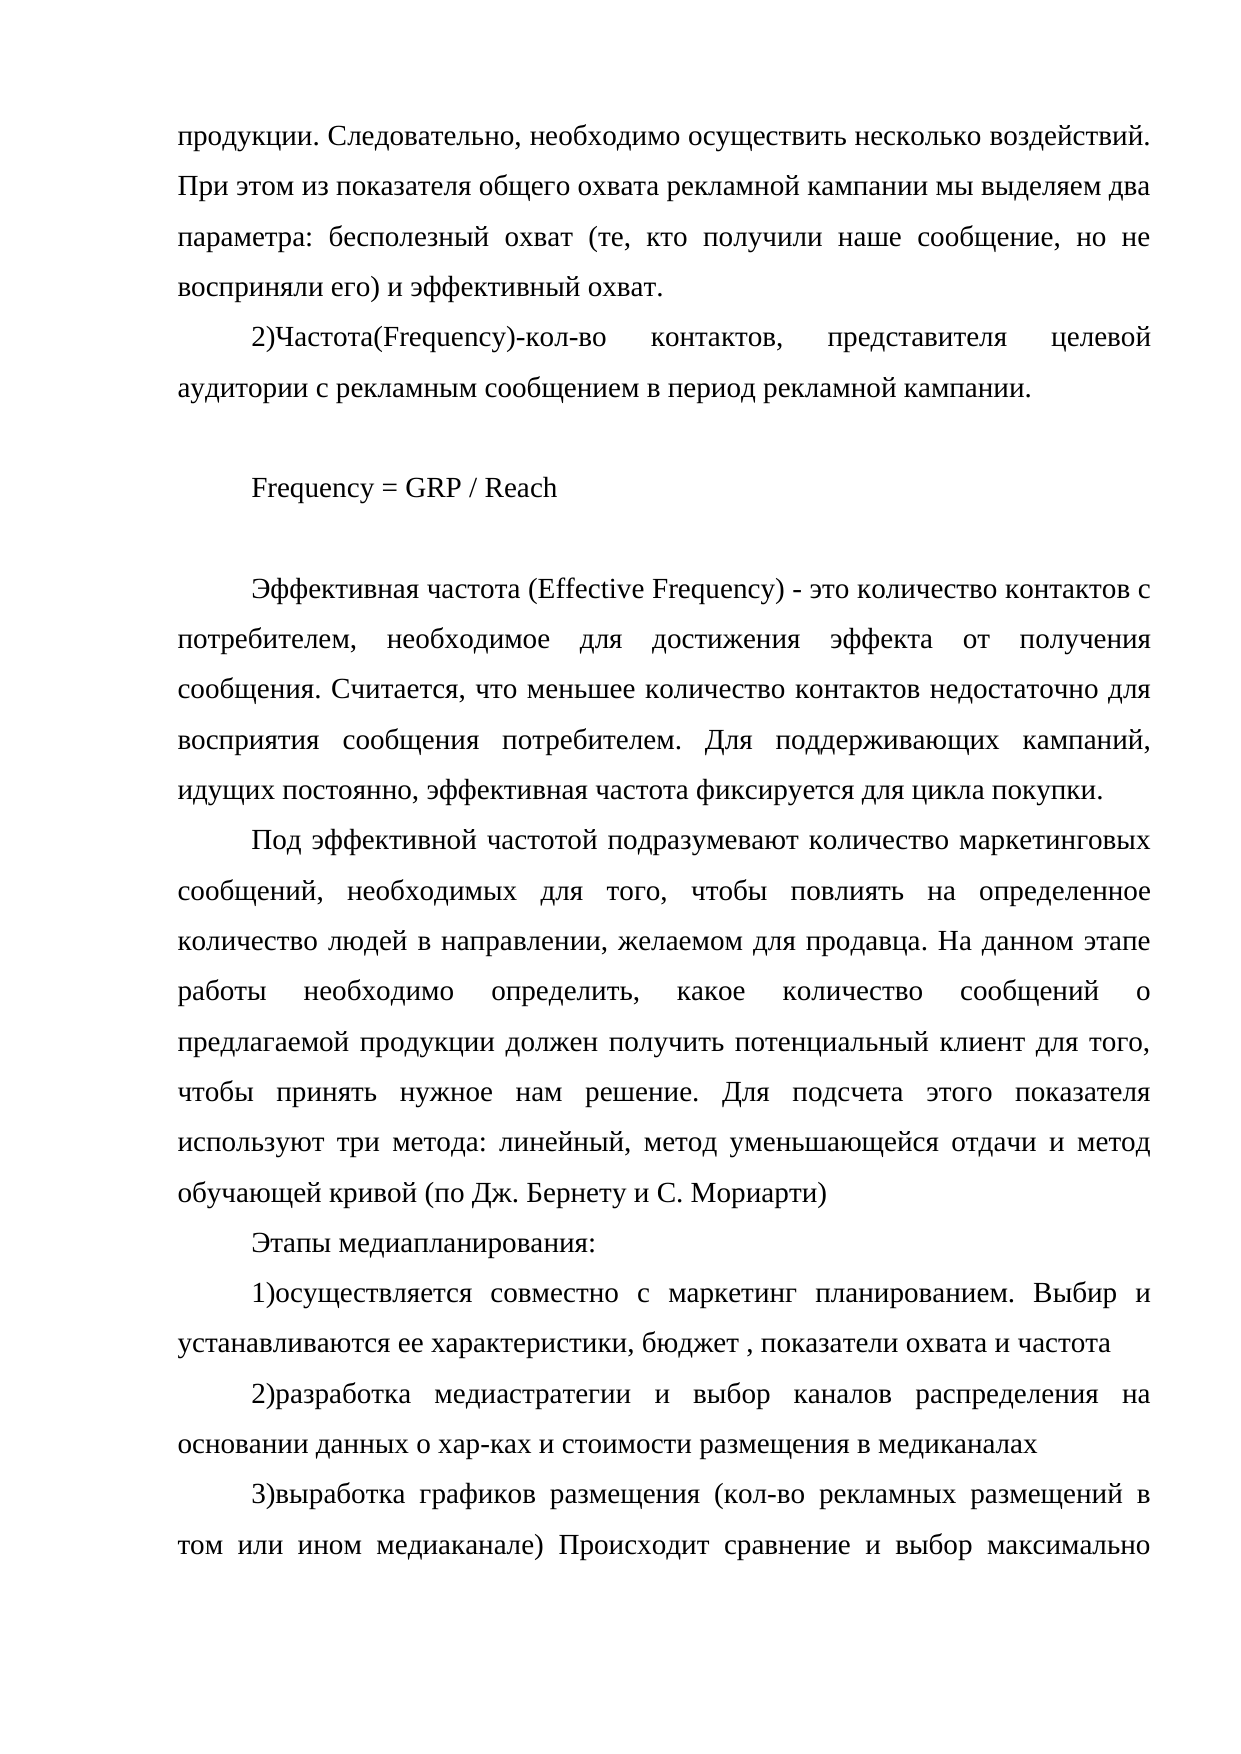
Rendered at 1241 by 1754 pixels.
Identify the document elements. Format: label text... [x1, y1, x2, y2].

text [177, 118, 1152, 303]
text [177, 1477, 1152, 1560]
text 2)разработка медиастратегии и выбор каналов распределения на основании данных о хар-ках и стоимости размещения в медиканалах [177, 1376, 1152, 1460]
text 2)Частота(Frequency)-кол-во контактов, представителя целевой аудитории с рекламным сообщением в период рекламной кампании. [177, 319, 1152, 403]
text Под эффективной частотой подразумевают количество маркетинговых сообщений, необходимых для того, чтобы повлиять на определенное количество людей в направлении, желаемом для продавца. На данном этапе работы необходимо определить, какое количество сообщений о предлагаемой продукции должен получить потенциальный клиент для того, чтобы принять нужное нам решение. Для подсчета этого показателя используют три метода: линейный, метод уменьшающейся отдачи и метод обучающей кривой (по Дж. Бернету и С. Мориарти) [177, 822, 1152, 1208]
text Этапы медиапланирования: [177, 1225, 1152, 1258]
text Frequency = GRP / Reach [177, 470, 1152, 504]
text Эффективная частота (Effective Frequency) - это количество контактов с потребителем, необходимое для достижения эффекта от получения сообщения. Считается, что меньшее количество контактов недостаточно для восприятия сообщения потребителем. Для поддерживающих кампаний, идущих постоянно, эффективная частота фиксируется для цикла покупки. [177, 571, 1152, 806]
text 1)осуществляется совместно с маркетинг планированием. Выбир и устанавливаются ее характеристики, бюджет , показатели охвата и частота [177, 1275, 1152, 1359]
